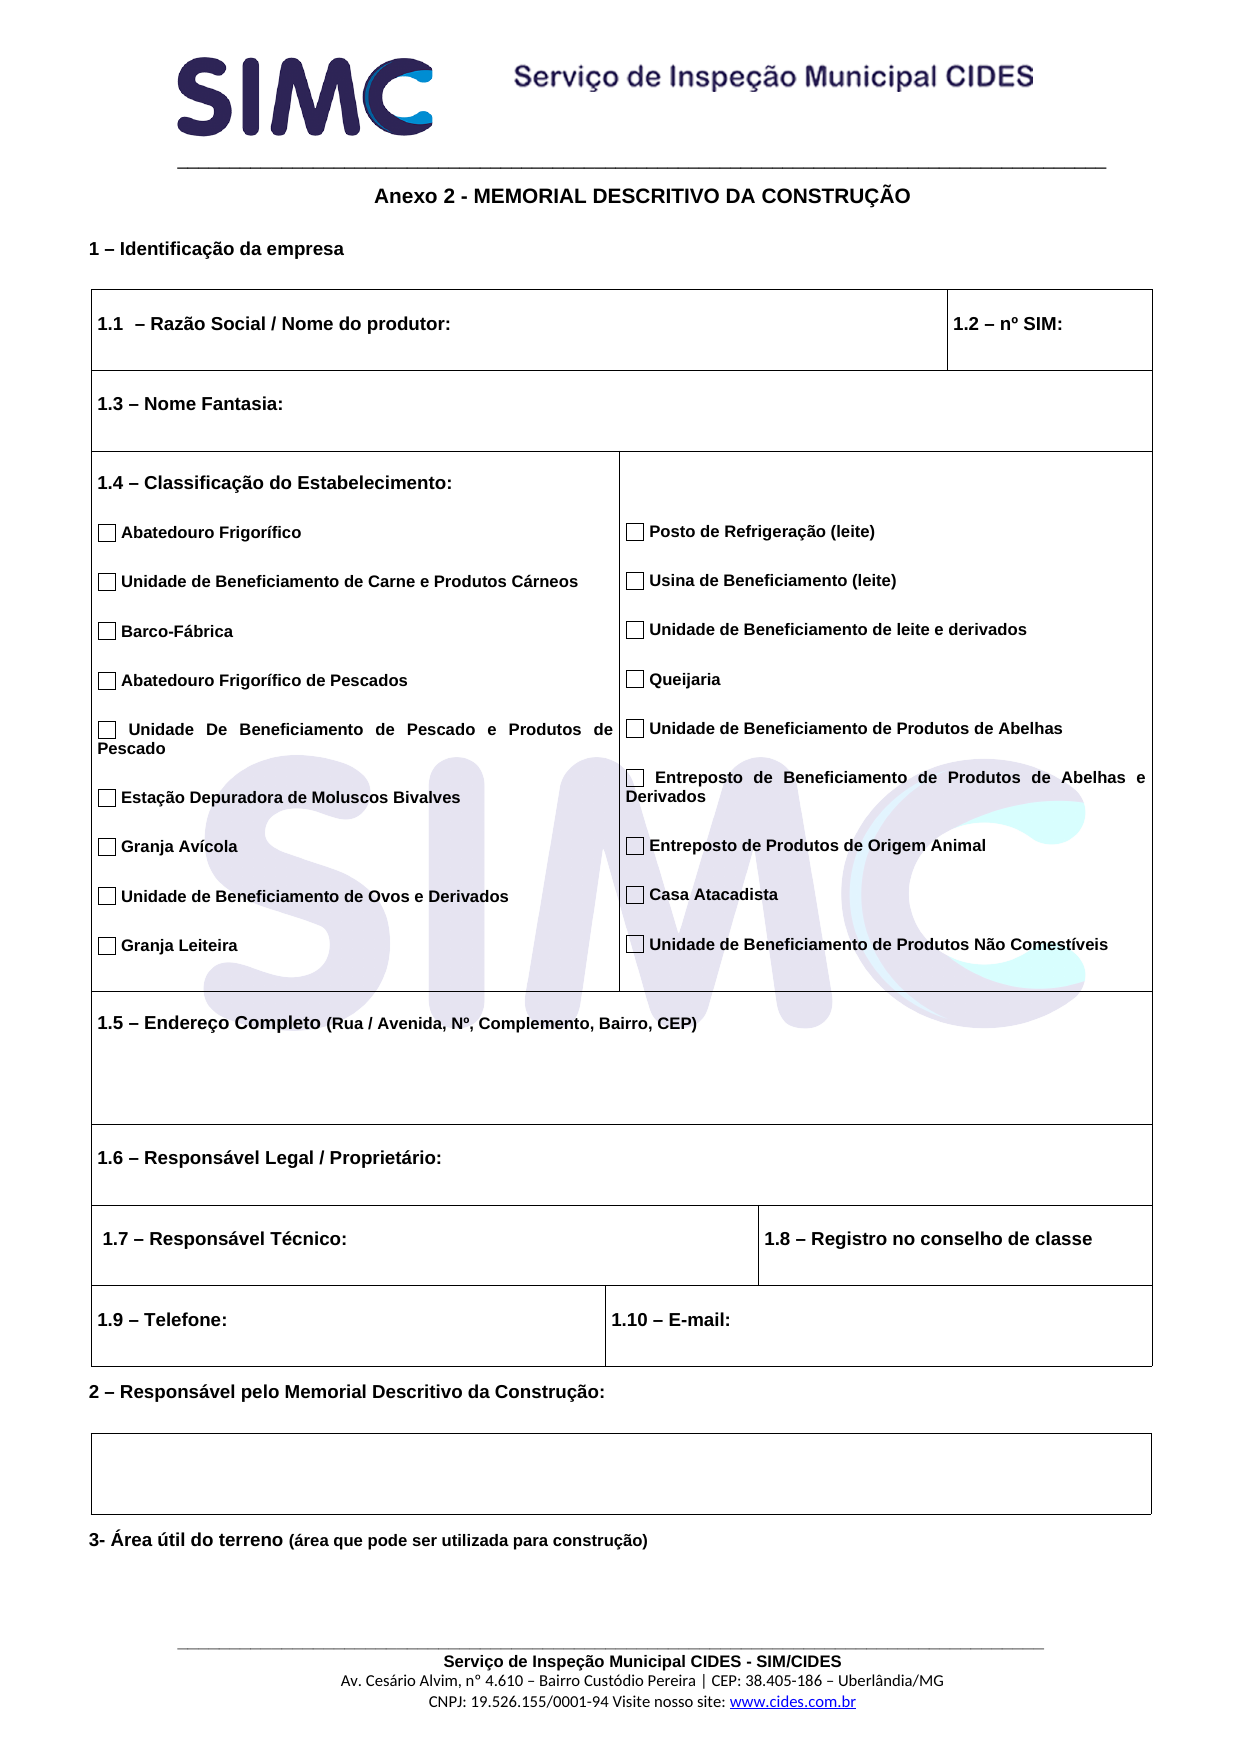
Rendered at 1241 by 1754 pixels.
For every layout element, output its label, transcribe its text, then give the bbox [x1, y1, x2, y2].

picture [491, 28, 1055, 127]
table_cell 1.9 – Telefone: [92, 1286, 605, 1366]
text 3- Área útil do terreno (área que pode ser utilizada para construção) [88, 1529, 1107, 1550]
table_cell 1.3 – Nome Fantasia: [92, 371, 1152, 451]
text 1 – Identificação da empresa [88, 238, 1107, 259]
table_cell Posto de Refrigeração (leite) Usina de Beneficiamento (leite) Unidade de Beneficiamento de leite e derivados Queijaria Unidade de Beneficiamento de Produtos de Abelhas Entreposto de Beneficiamento de Produtos de Abelhas e Derivados Entreposto de Produtos de Origem Animal Casa Atacadista Unidade de Beneficiamento de Produtos Não Comestíveis [620, 452, 1152, 991]
table_cell 1.8 – Registro no conselho de classe [759, 1206, 1152, 1285]
picture [177, 45, 433, 148]
text Anexo 2 - MEMORIAL DESCRITIVO DA CONSTRUÇÃO [177, 184, 1107, 208]
table_cell 1.6 – Responsável legal / proprietário: [92, 1125, 1152, 1205]
table_header – Razão Social / Nome do produtor: [92, 290, 947, 370]
table_header 1.2 – nº SIM: [948, 290, 1152, 370]
table_header [92, 1434, 1151, 1513]
table_cell 1.4 – Classificação do Estabelecimento: Abatedouro Frigorífico Unidade de Beneficiamento de Carne e Produtos Cárneos Barco-Fábrica Abatedouro Frigorífico de Pescados Unidade De Beneficiamento de Pescado e Produtos de Pescado Estação Depuradora de Moluscos Bivalves Granja Avícola Unidade de Beneficiamento de Ovos e Derivados Granja Leiteira [92, 452, 619, 991]
table_cell 1.7 – Responsável Técnico: [92, 1206, 758, 1285]
table_cell 1.5 – Endereço Completo (Rua / Avenida, Nº, Complemento, Bairro, CEP) [92, 992, 1152, 1124]
table_cell 1.10 – E-mail: [606, 1286, 1152, 1366]
text 2 – Responsável pelo Memorial Descritivo da Construção: [88, 1381, 1107, 1403]
